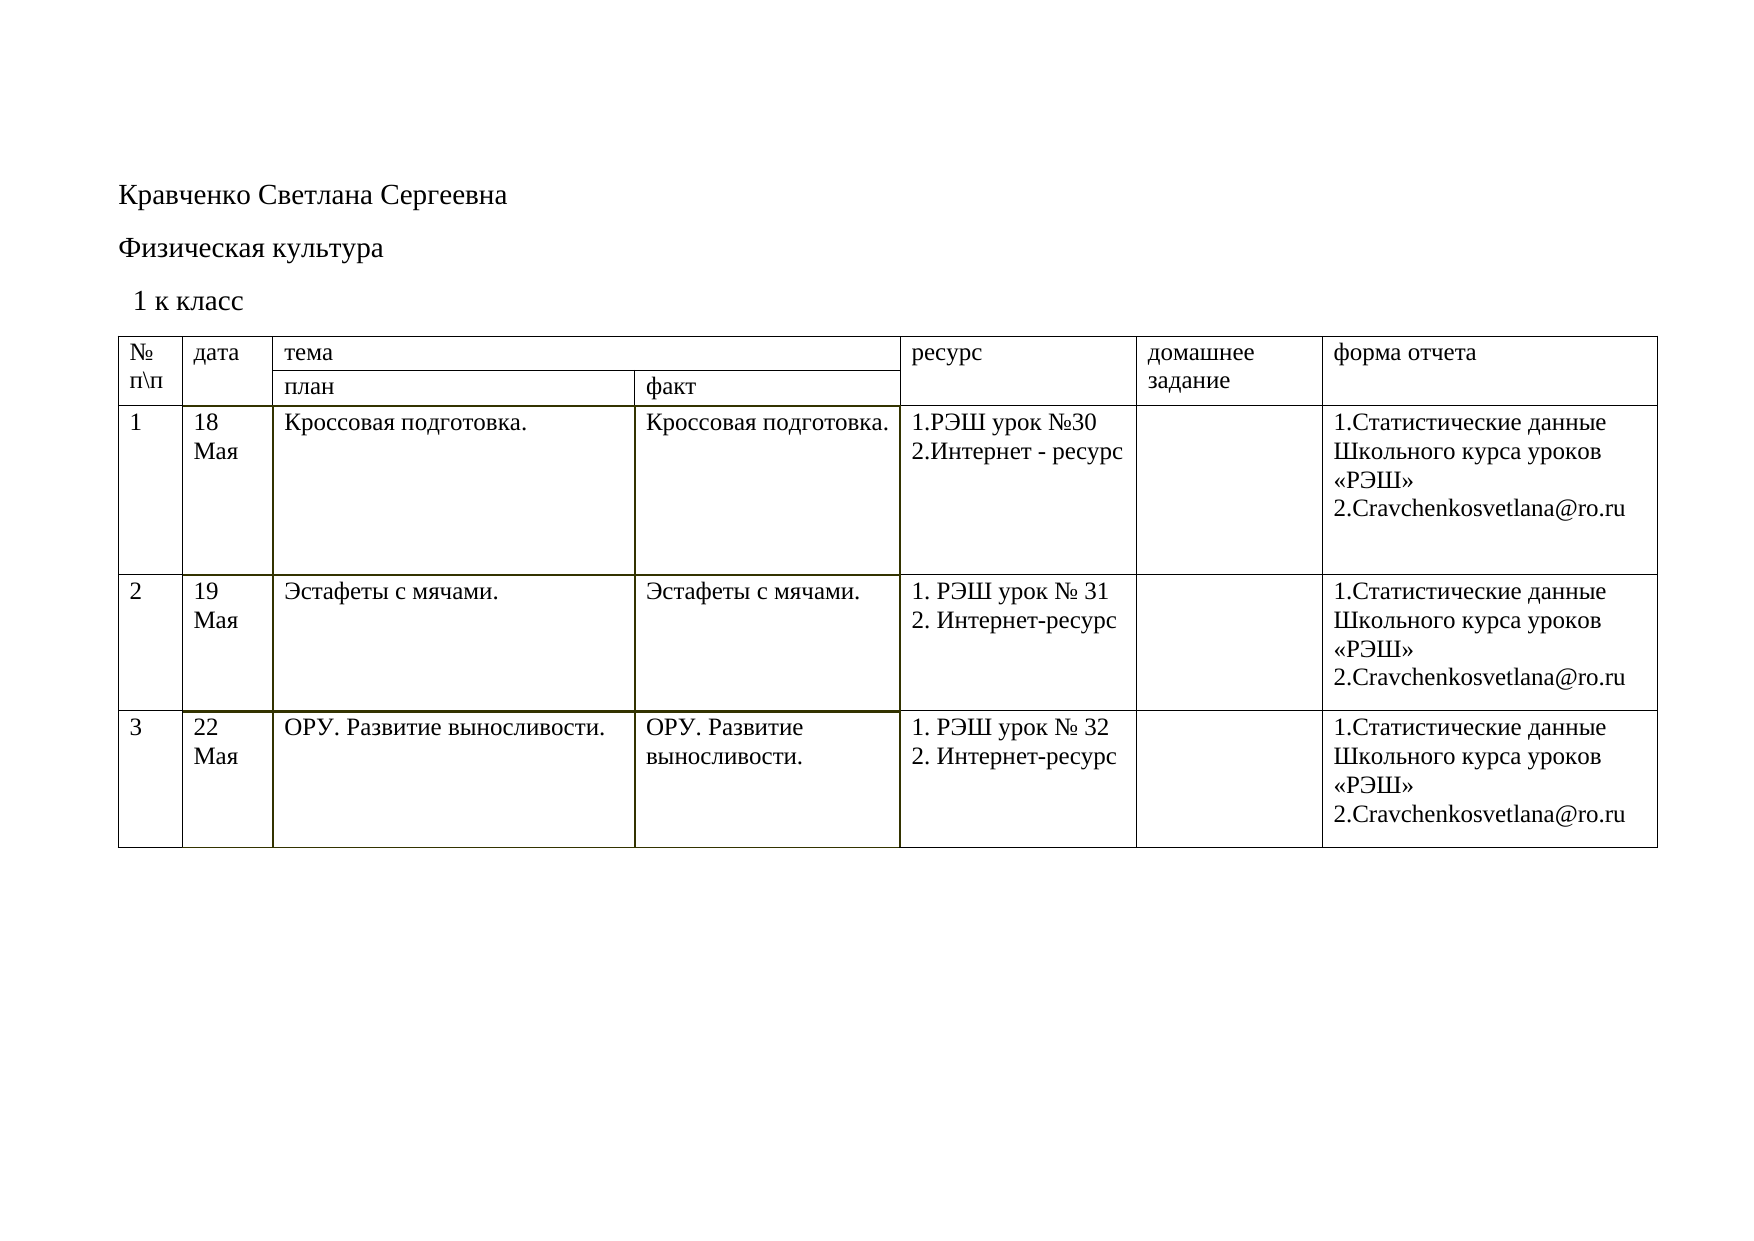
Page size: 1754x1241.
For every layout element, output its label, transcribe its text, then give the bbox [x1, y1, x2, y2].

table_cell Эстафеты с мячами. [274, 576, 634, 710]
table_cell [1137, 406, 1322, 574]
table_cell факт [635, 371, 900, 405]
table_cell план [273, 371, 634, 405]
text 1 к класс [118, 283, 1636, 316]
table_cell 1 [119, 406, 182, 574]
table_cell 18 Мая [183, 407, 272, 574]
table_cell 1.Статистические данные Школьного курса уроков «РЭШ» 2.Cravchenkosvetlana@ro.ru [1323, 406, 1657, 574]
table_cell ОРУ. Развитие выносливости. [636, 713, 899, 847]
table_cell Эстафеты с мячами. [636, 576, 899, 710]
table_header № п\п [119, 337, 182, 405]
table_cell Кроссовая подготовка. [636, 407, 899, 574]
text Кравченко Светлана Сергеевна [118, 177, 1636, 211]
table_cell 1. РЭШ урок № 31 2. Интернет-ресурс [901, 575, 1136, 710]
table_header домашнее задание [1137, 337, 1322, 405]
table_cell ОРУ. Развитие выносливости. [274, 713, 634, 847]
table_cell 1. РЭШ урок № 32 2. Интернет-ресурс [901, 711, 1136, 847]
table_cell 3 [119, 711, 182, 847]
table_cell [1137, 575, 1322, 710]
table_header тема [273, 337, 900, 370]
table_header форма отчета [1323, 337, 1657, 405]
table_cell 1.Статистические данные Школьного курса уроков «РЭШ» 2.Cravchenkosvetlana@ro.ru [1323, 575, 1657, 710]
table_cell 1.РЭШ урок №30 2.Интернет - ресурс [901, 406, 1136, 574]
table_header ресурс [901, 337, 1136, 405]
table_cell [1137, 711, 1322, 847]
table_cell 1.Статистические данные Школьного курса уроков «РЭШ» 2.Cravchenkosvetlana@ro.ru [1323, 711, 1657, 847]
table_cell 2 [119, 575, 182, 710]
table_header дата [183, 337, 272, 405]
table_cell 22 Мая [183, 713, 272, 847]
text Физическая культура [118, 230, 1636, 263]
table_cell 19 Мая [183, 576, 272, 710]
table_cell Кроссовая подготовка. [274, 407, 634, 574]
